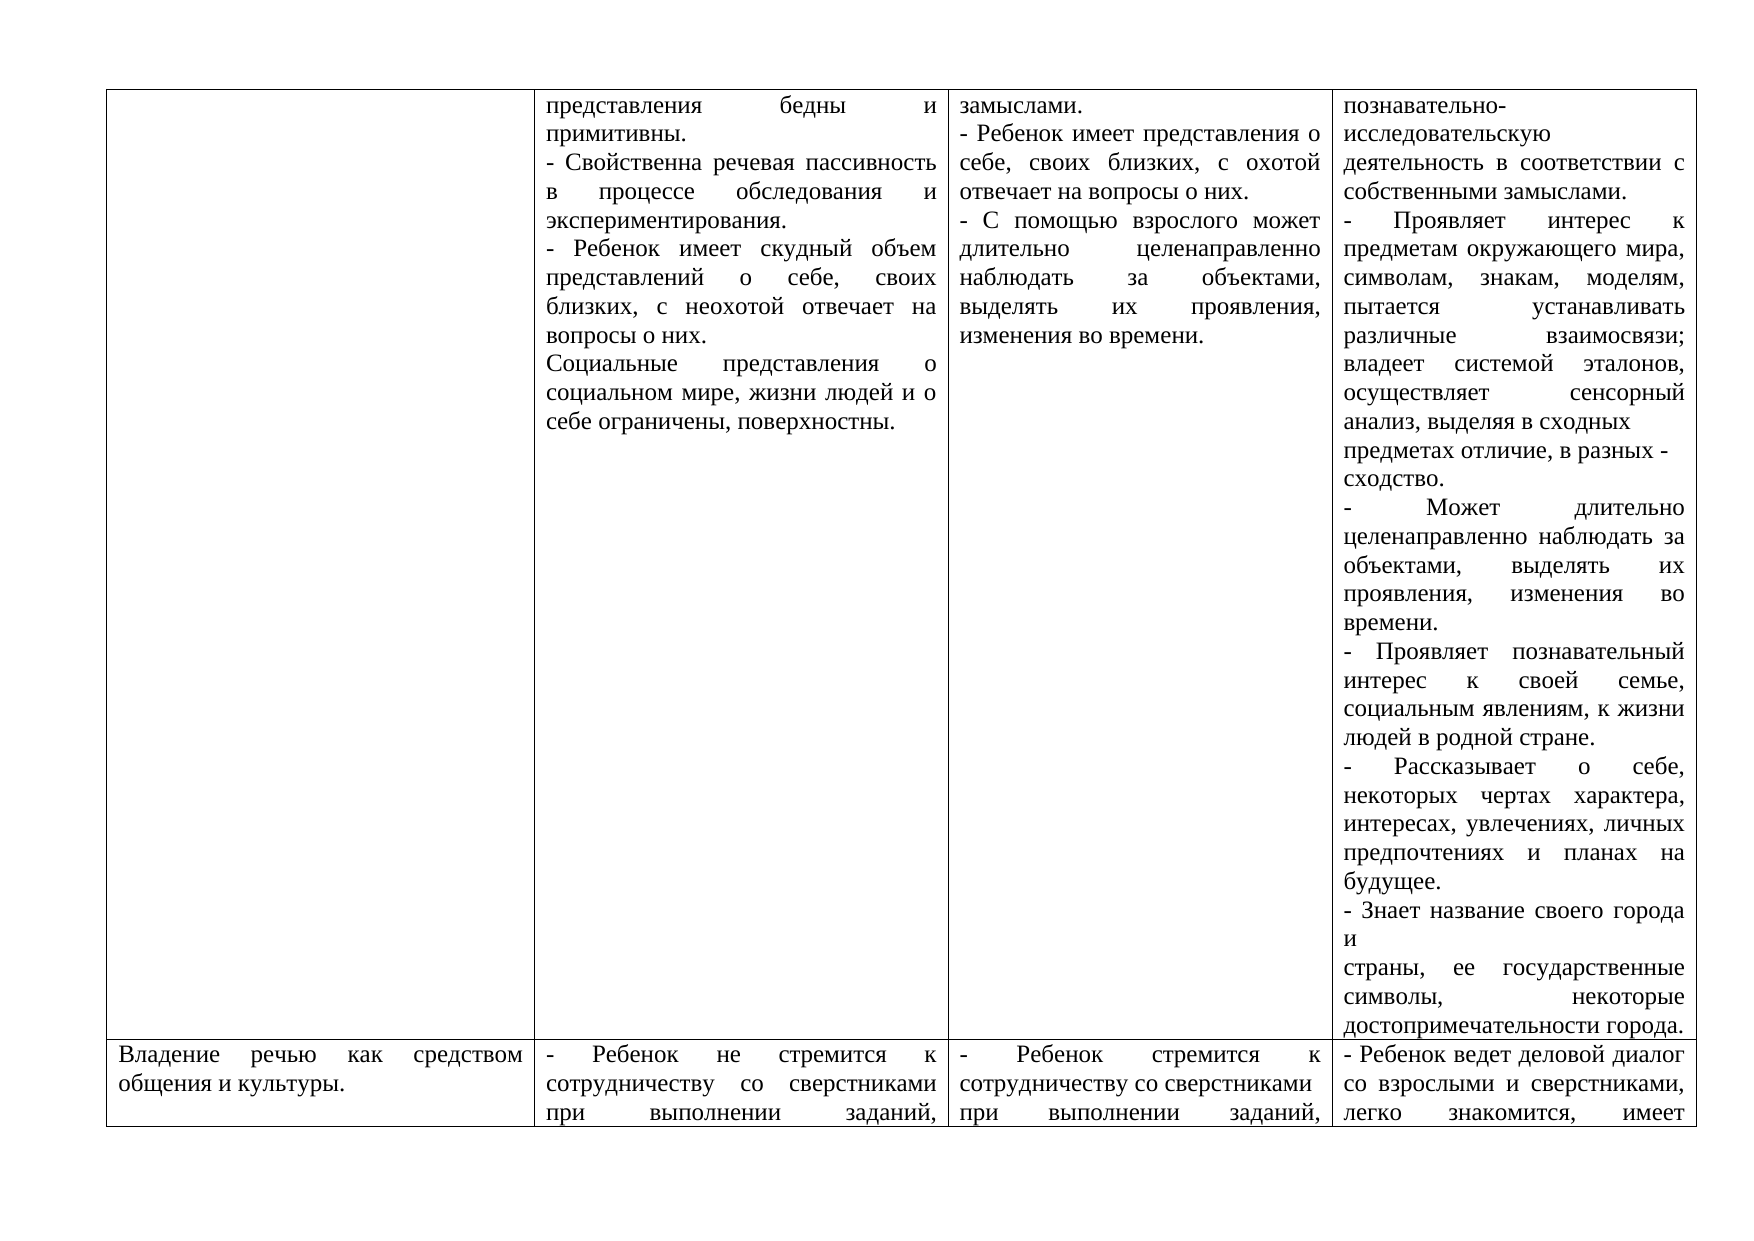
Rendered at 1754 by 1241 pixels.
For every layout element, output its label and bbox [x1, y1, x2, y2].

table_cell [107, 1040, 534, 1126]
table_cell [949, 90, 1332, 1038]
table_cell [107, 90, 534, 1038]
table_cell [535, 90, 948, 1038]
table_cell [1333, 90, 1696, 1038]
table_cell [1333, 1040, 1696, 1126]
table_cell [535, 1040, 948, 1126]
table_cell [949, 1040, 1332, 1126]
